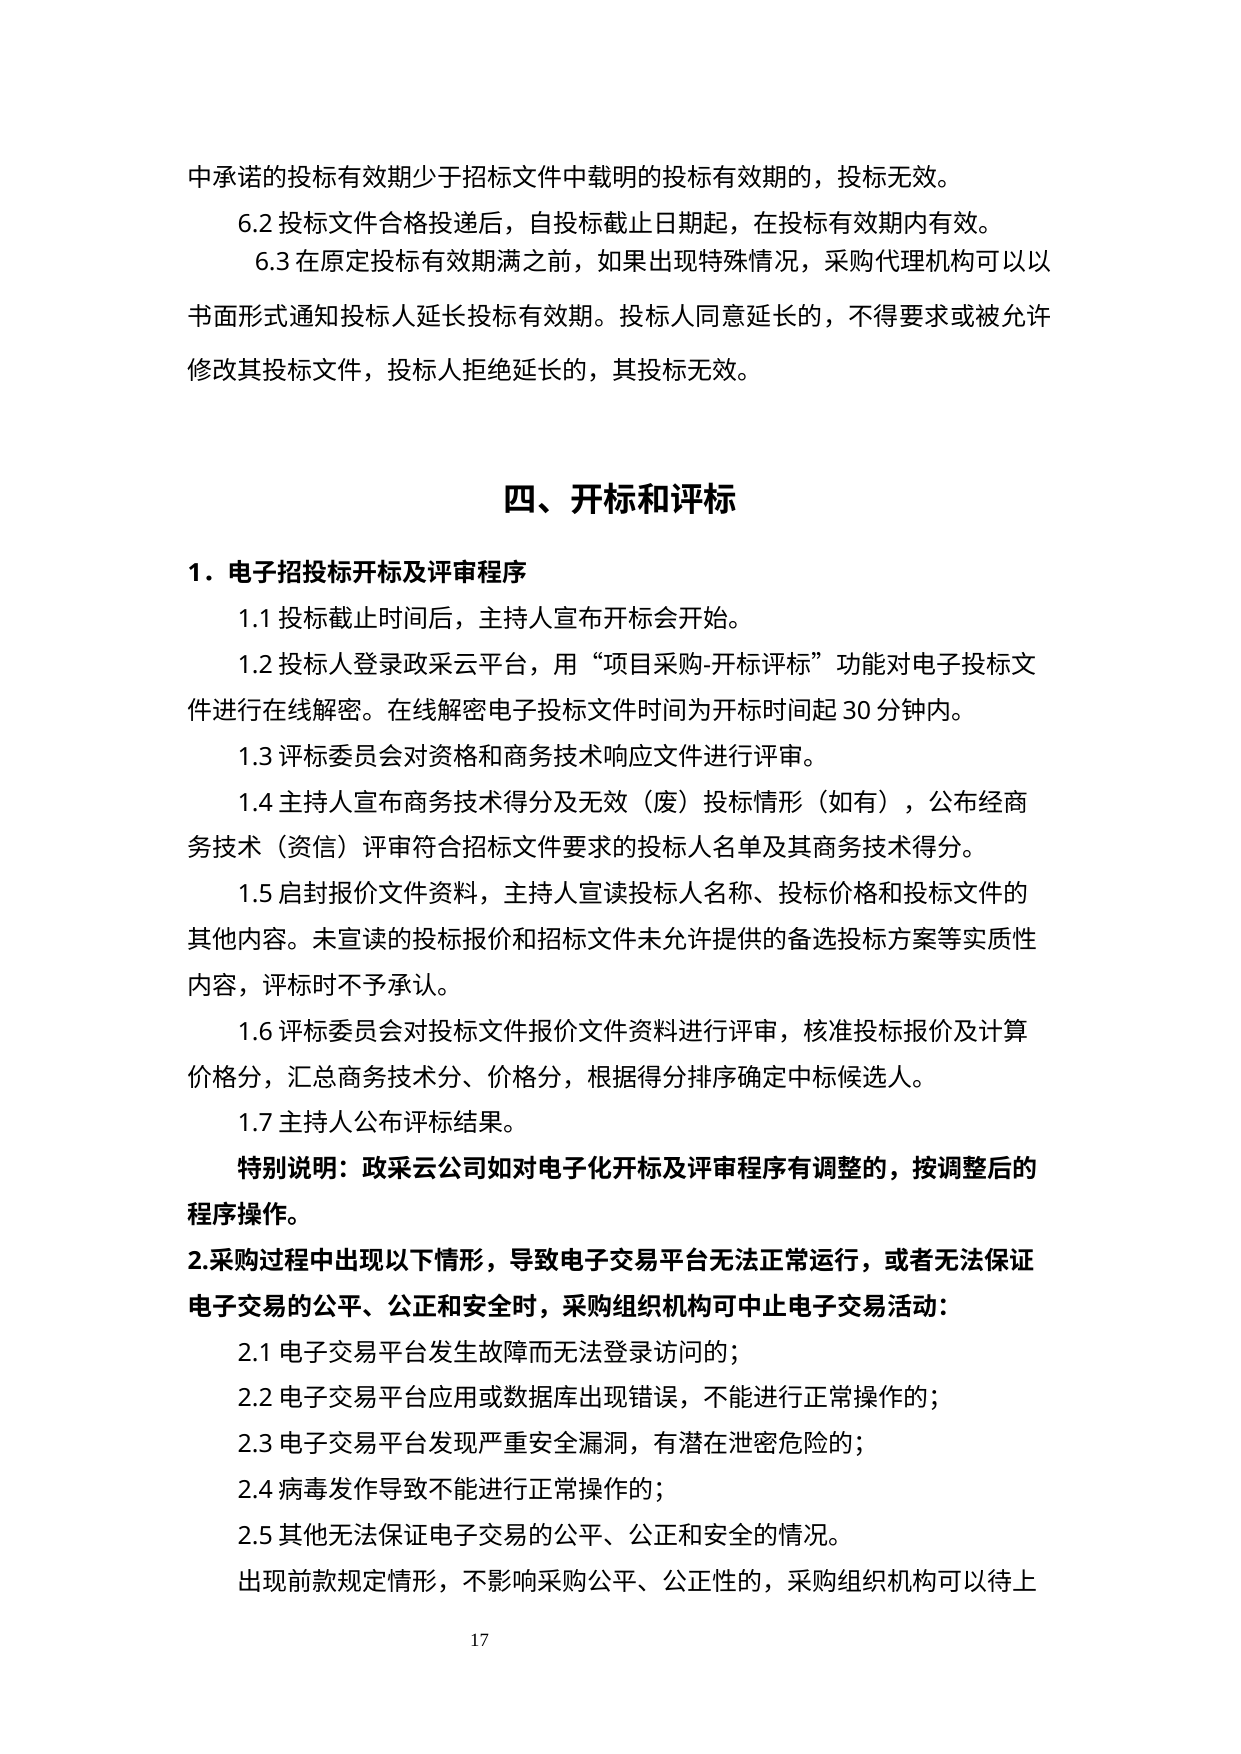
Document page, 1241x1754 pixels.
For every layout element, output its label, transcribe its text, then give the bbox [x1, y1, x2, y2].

text 2.1电子交易平台发生故障而无法登录访问的； [187, 1324, 1053, 1370]
text 2.2电子交易平台应用或数据库出现错误，不能进行正常操作的； [187, 1370, 1053, 1416]
text 2.5其他无法保证电子交易的公平、公正和安全的情况。 [187, 1508, 1053, 1553]
text 特别说明：政采云公司如对电子化开标及评审程序有调整的，按调整后的程序操作。 [187, 1141, 1053, 1233]
text 2.4病毒发作导致不能进行正常操作的； [187, 1462, 1053, 1508]
text 2.采购过程中出现以下情形，导致电子交易平台无法正常运行，或者无法保证电子交易的公平、公正和安全时，采购组织机构可中止电子交易活动： [187, 1233, 1053, 1324]
text 1.3评标委员会对资格和商务技术响应文件进行评审。 [187, 728, 1053, 774]
text 1．电子招投标开标及评审程序 [187, 545, 1053, 591]
text 2.3电子交易平台发现严重安全漏洞，有潜在泄密危险的； [187, 1416, 1053, 1462]
text 1.5启封报价文件资料，主持人宣读投标人名称、投标价格和投标文件的其他内容。未宣读的投标报价和招标文件未允许提供的备选投标方案等实质性内容，评标时不予承认。 [187, 866, 1053, 1003]
text 1.7主持人公布评标结果。 [187, 1095, 1053, 1141]
text 1.1投标截止时间后，主持人宣布开标会开始。 [187, 591, 1053, 637]
text 1.4主持人宣布商务技术得分及无效（废）投标情形（如有），公布经商务技术（资信）评审符合招标文件要求的投标人名单及其商务技术得分。 [187, 774, 1053, 866]
text 6.3在原定投标有效期满之前，如果出现特殊情况，采购代理机构可以以书面形式通知投标人延长投标有效期。投标人同意延长的，不得要求或被允许修改其投标文件，投标人拒绝延长的，其投标无效。 [187, 242, 1053, 387]
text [187, 150, 1053, 196]
text 1.6评标委员会对投标文件报价文件资料进行评审，核准投标报价及计算价格分，汇总商务技术分、价格分，根据得分排序确定中标候选人。 [187, 1003, 1053, 1095]
text 四、开标和评标 [187, 473, 1053, 521]
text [187, 1553, 1053, 1599]
text 1.2投标人登录政采云平台，用“项目采购-开标评标”功能对电子投标文件进行在线解密。在线解密电子投标文件时间为开标时间起30分钟内。 [187, 637, 1053, 728]
text 6.2投标文件合格投递后，自投标截止日期起，在投标有效期内有效。 [187, 196, 1053, 242]
